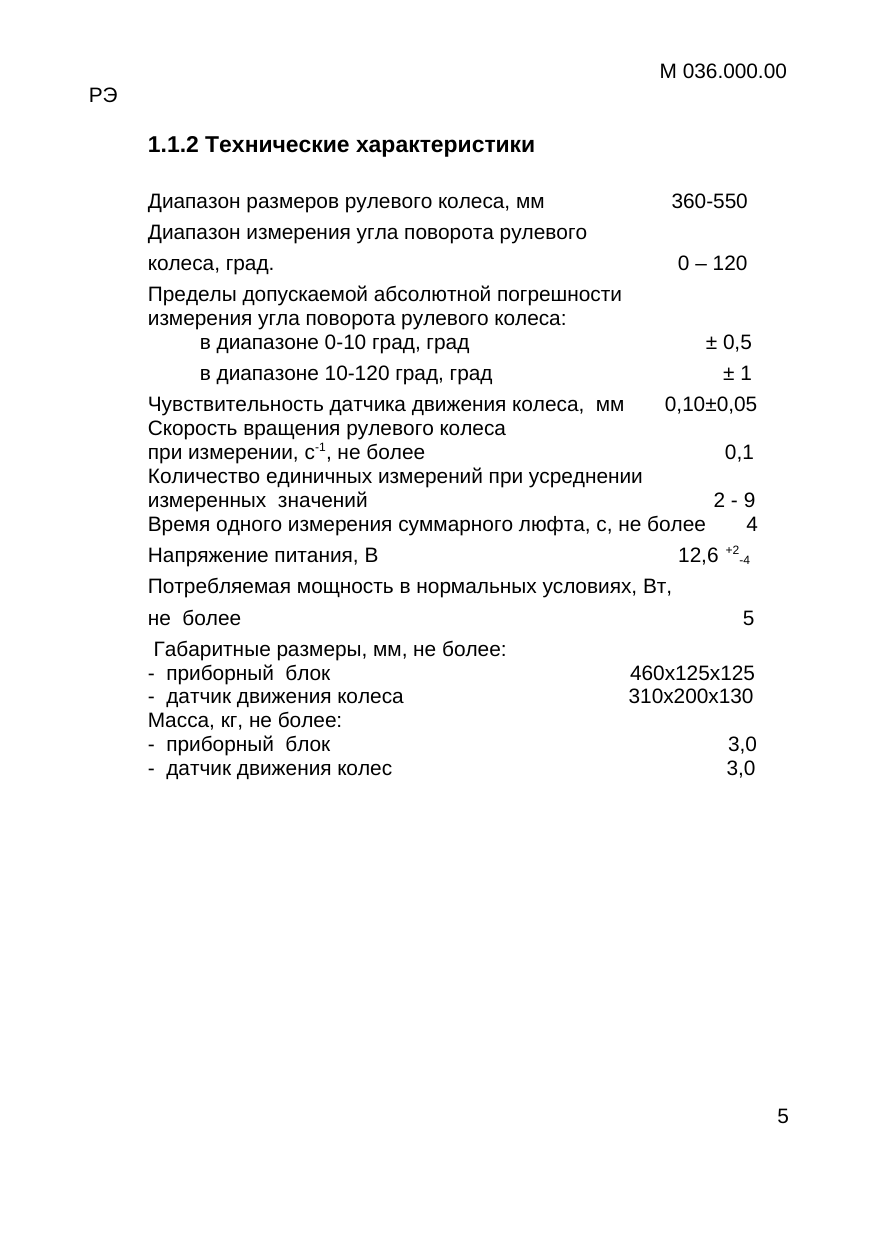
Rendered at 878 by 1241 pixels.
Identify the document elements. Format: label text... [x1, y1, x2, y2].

text в диапазоне град, град ± 0,5 [89, 330, 788, 354]
text - датчик движения колес 3,0 [89, 756, 788, 780]
text измерения угла поворота рулевого колеса: [89, 306, 788, 330]
text - датчик движения колеса 310х200х130 [89, 684, 788, 708]
text Габаритные размеры, мм, не более: [89, 636, 788, 660]
text колеса, град. 0 – 120 [89, 251, 779, 275]
text Скорость вращения рулевого колеса [89, 416, 788, 440]
text измеренных значений 2 - 9 [89, 488, 788, 512]
text в диапазоне 10-120 град, град ± 1 [89, 361, 788, 385]
text Чувствительность датчика движения колеса, мм 0,10±0,05 [89, 392, 788, 416]
text Количество единичных измерений при усреднении [89, 464, 788, 488]
text Время одного измерения суммарного люфта, с, не более 4 [89, 512, 788, 536]
text Потребляемая мощность в нормальных условиях, Вт, [89, 574, 788, 598]
text - приборный блок 3,0 [89, 732, 788, 756]
text Диапазон размеров рулевого колеса, мм 360-550 [89, 188, 779, 212]
text Пределы допускаемой абсолютной погрешности [89, 282, 788, 306]
text не более 5 [89, 605, 788, 629]
text Масса, кг, не более: [89, 708, 788, 732]
text при измерении, с-1, не более 0,1 [89, 440, 788, 464]
text Диапазон измерения угла поворота рулевого [89, 219, 779, 243]
text - приборный блок 460х125х125 [89, 660, 788, 684]
text Напряжение питания, В 12,6 +2-4 [89, 543, 788, 567]
text 1.1.2 Технические характеристики [89, 131, 753, 157]
